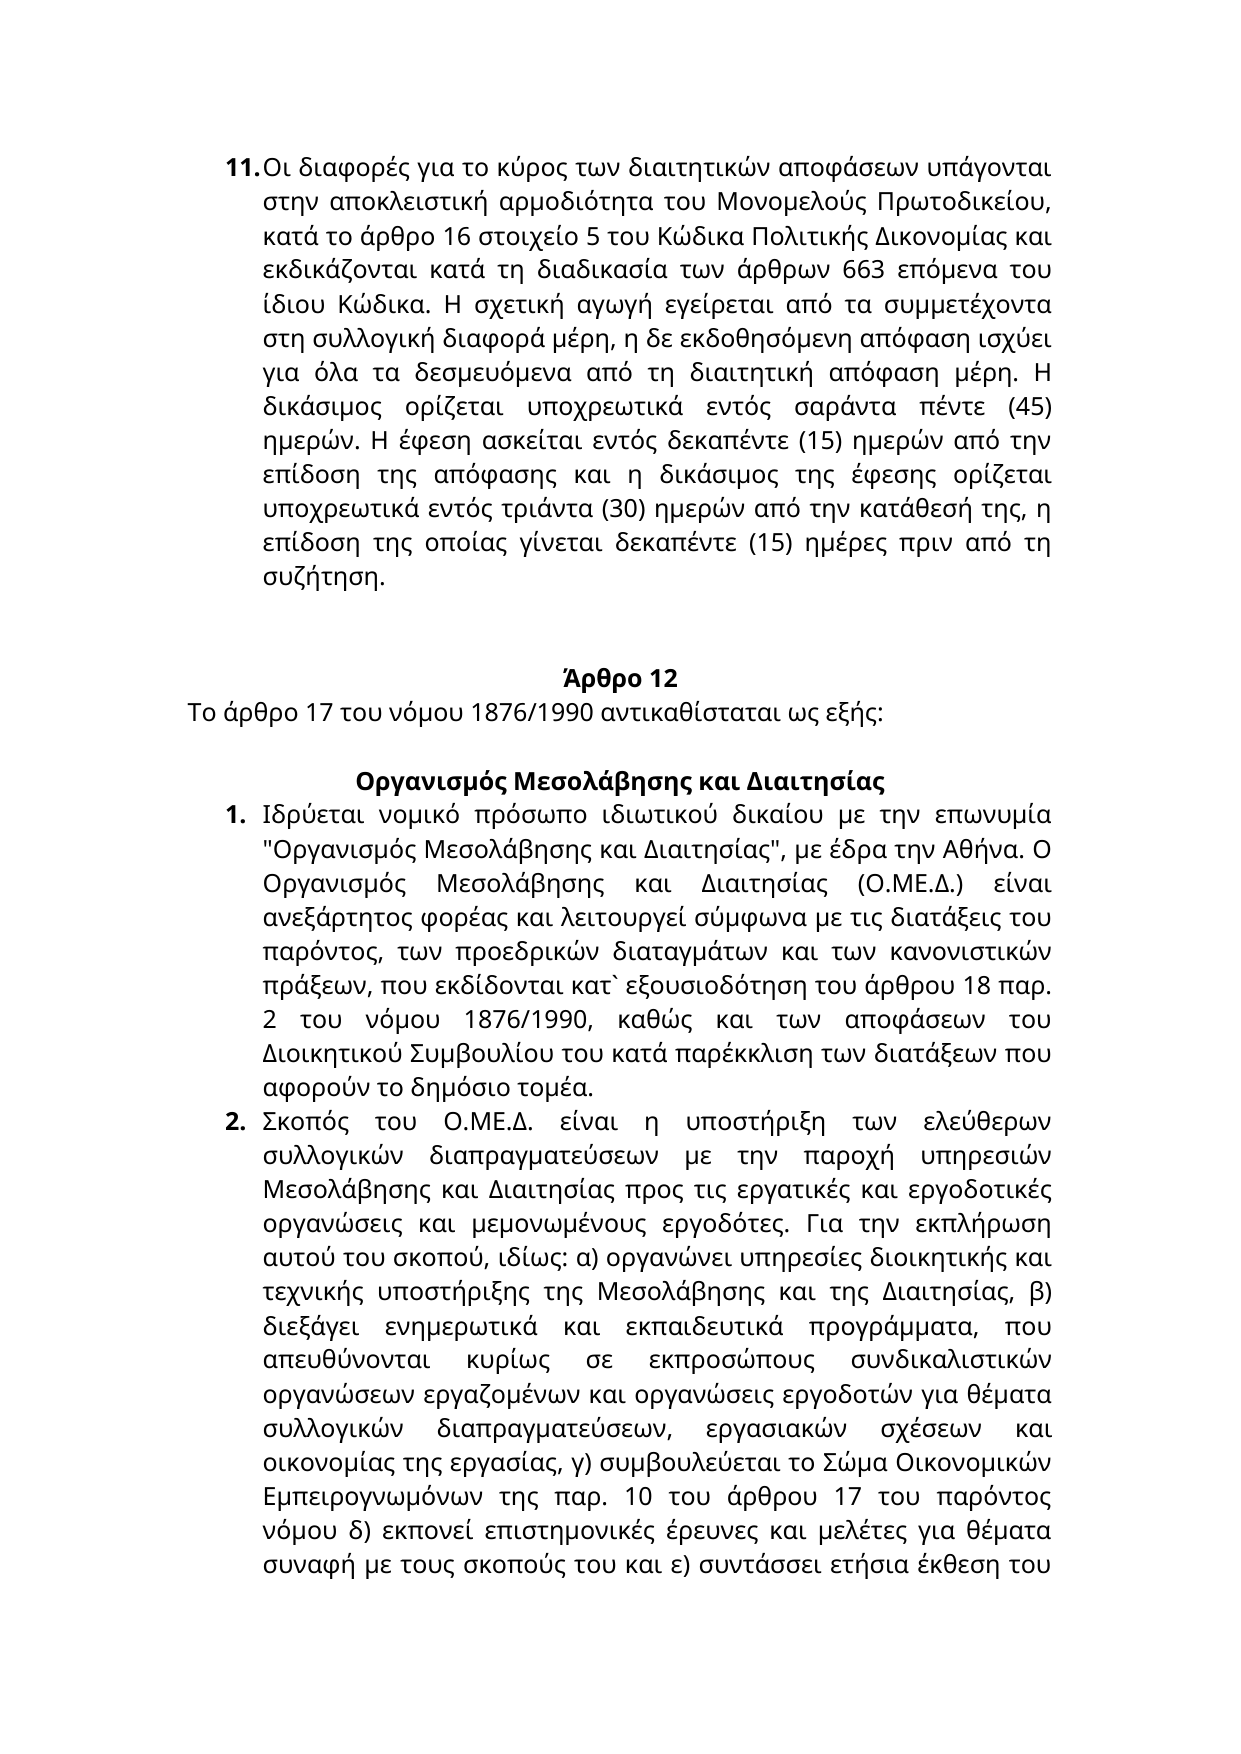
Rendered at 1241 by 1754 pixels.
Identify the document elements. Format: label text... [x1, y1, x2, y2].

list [225, 1104, 1053, 1581]
text Οργανισμός Μεσολάβησης και Διαιτησίας [187, 763, 1053, 797]
text Το άρθρο 17 του νόμου 1876/1990 αντικαθίσταται ως εξής: [187, 695, 1053, 729]
list Ιδρύεται νομικό πρόσωπο ιδιωτικού δικαίου με την επωνυμία "Οργανισμός Μεσολάβησης και Διαιτησίας", με έδρα την Αθήνα. Ο Οργανισμός Μεσολάβησης και Διαιτησίας (Ο.ΜΕ.Δ.) είναι ανεξάρτητος φορέας και λειτουργεί σύμφωνα με τις διατάξεις του παρόντος, των προεδρικών διαταγμάτων και των κανονιστικών πράξεων, που εκδίδονται κατ` εξουσιοδότηση του άρθρου 18 παρ. 2 του νόμου 1876/1990, καθώς και των αποφάσεων του Διοικητικού Συμβουλίου του κατά παρέκκλιση των διατάξεων που αφορούν το δημόσιο τομέα. [225, 797, 1053, 1104]
list Οι διαφορές για το κύρος των διαιτητικών αποφάσεων υπάγονται στην αποκλειστική αρμοδιότητα του Μονομελούς Πρωτοδικείου, κατά το άρθρο 16 στοιχείο 5 του Κώδικα Πολιτικής Δικονομίας και εκδικάζονται κατά τη διαδικασία των άρθρων 663 επόμενα του ίδιου Κώδικα. Η σχετική αγωγή εγείρεται από τα συμμετέχοντα στη συλλογική διαφορά μέρη, η δε εκδοθησόμενη απόφαση ισχύει για όλα τα δεσμευόμενα από τη διαιτητική απόφαση μέρη. Η δικάσιμος ορίζεται υποχρεωτικά εντός σαράντα πέντε (45) ημερών. Η έφεση ασκείται εντός δεκαπέντε (15) ημερών από την επίδοση της απόφασης και η δικάσιμος της έφεσης ορίζεται υποχρεωτικά εντός τριάντα (30) ημερών από την κατάθεσή της, η επίδοση της οποίας γίνεται δεκαπέντε (15) ημέρες πριν από τη συζήτηση. [225, 150, 1053, 593]
text Άρθρο 12 [187, 661, 1053, 695]
